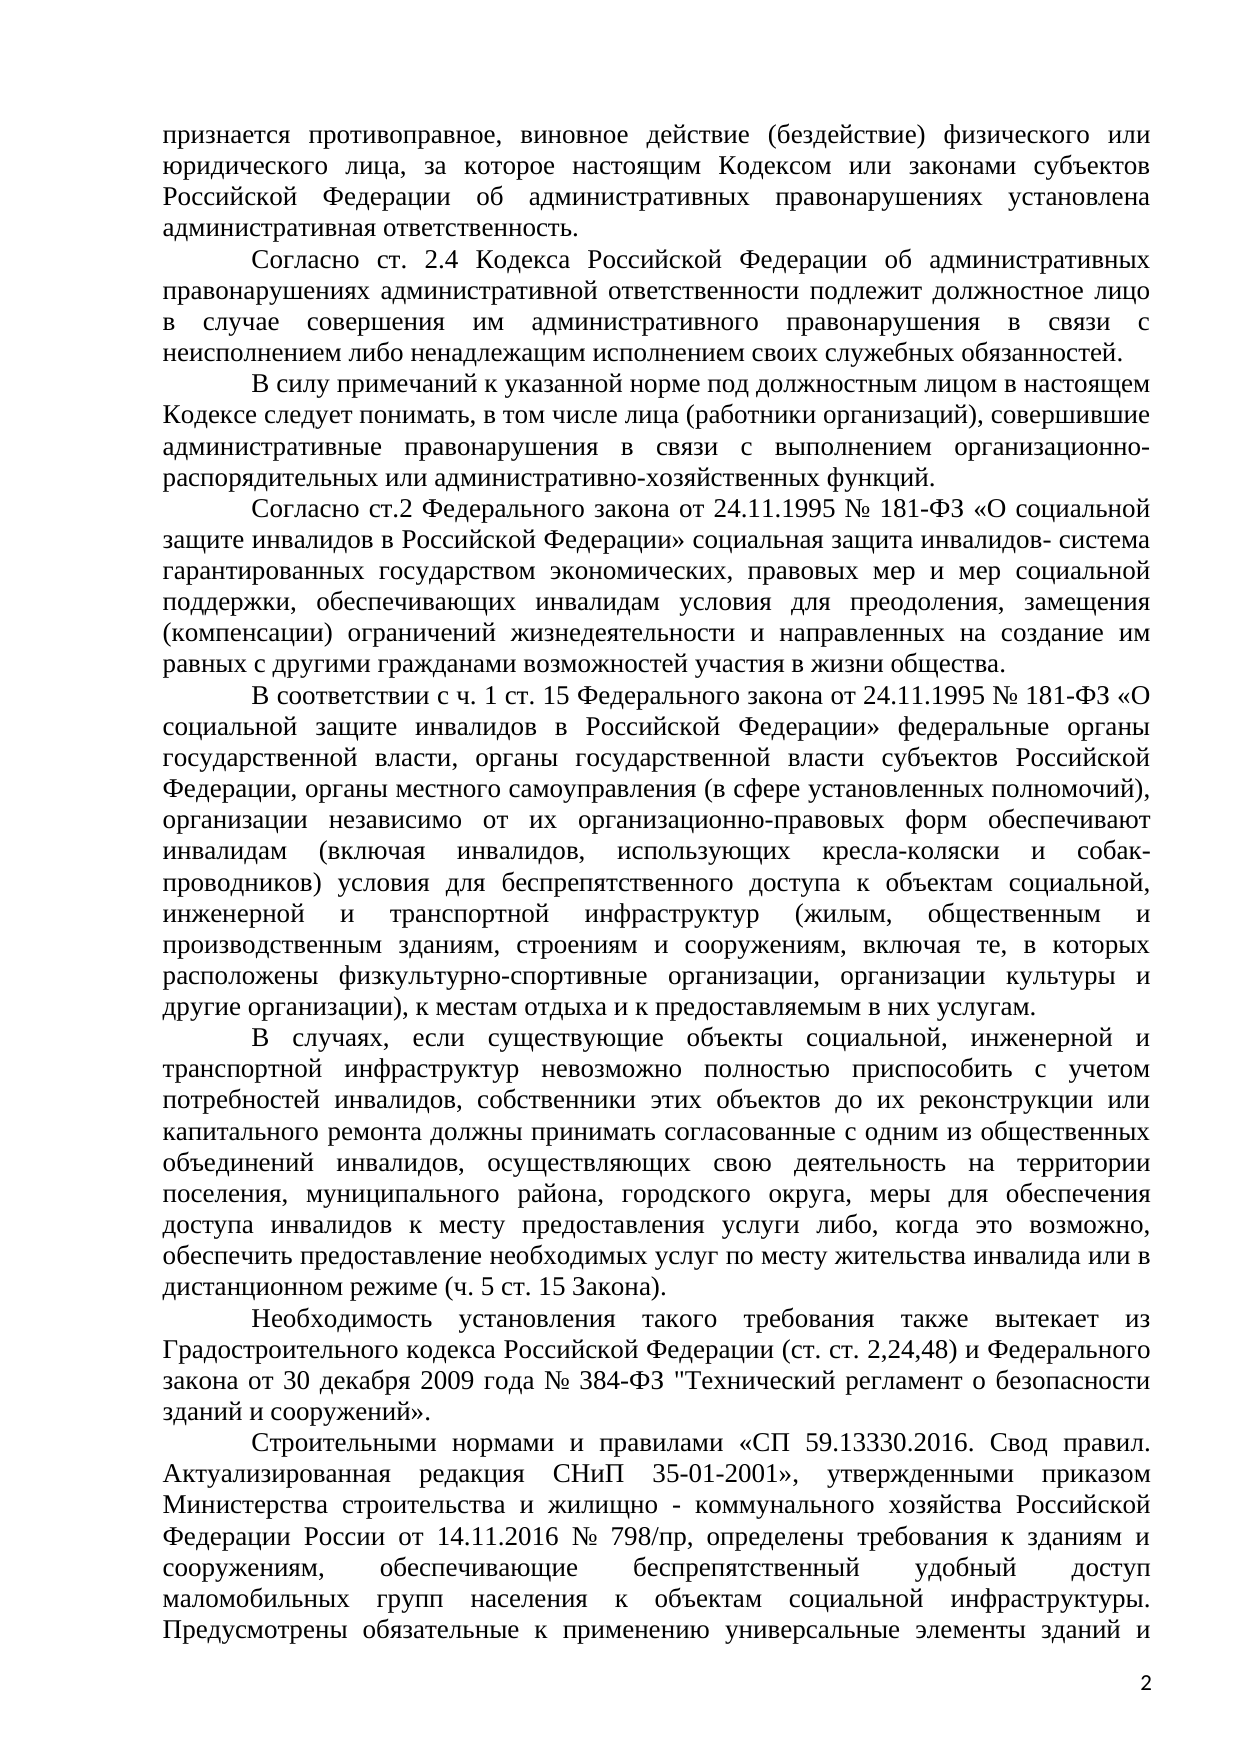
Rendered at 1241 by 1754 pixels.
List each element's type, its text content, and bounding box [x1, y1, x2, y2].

text В силу примечаний к указанной норме под должностным лицом в настоящем Кодексе следует понимать, в том числе лица (работники организаций), совершившие административные правонарушения в связи с выполнением организационно-распорядительных или административно-хозяйственных функций. [162, 367, 1152, 492]
text В случаях, если существующие объекты социальной, инженерной и транспортной инфраструктур невозможно полностью приспособить с учетом потребностей инвалидов, собственники этих объектов до их реконструкции или капитального ремонта должны принимать согласованные с одним из общественных объединений инвалидов, осуществляющих свою деятельность на территории поселения, муниципального района, городского округа, меры для обеспечения доступа инвалидов к месту предоставления услуги либо, когда это возможно, обеспечить предоставление необходимых услуг по месту жительства инвалида или в дистанционном режиме (ч. 5 ст. 15 Закона). [162, 1021, 1152, 1302]
text Согласно ст. 2.4 Кодекса Российской Федерации об административных правонарушениях административной ответственности подлежит должностное лицо в случае совершения им административного правонарушения в связи с неисполнением либо ненадлежащим исполнением своих служебных обязанностей. [162, 243, 1152, 367]
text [162, 118, 1152, 243]
text Необходимость установления такого требования также вытекает из Градостроительного кодекса Российской Федерации (ст. ст. 2,24,48) и Федерального закона от 30 декабря 2009 года № 384-ФЗ "Технический регламент о безопасности зданий и сооружений». [162, 1302, 1152, 1426]
text В соответствии с ч. 1 ст. 15 Федерального закона от 24.11.1995 № 181-ФЗ «О социальной защите инвалидов в Российской Федерации» федеральные органы государственной власти, органы государственной власти субъектов Российской Федерации, органы местного самоуправления (в сфере установленных полномочий), организации независимо от их организационно-правовых форм обеспечивают инвалидам (включая инвалидов, использующих кресла-коляски и собак-проводников) условия для беспрепятственного доступа к объектам социальной, инженерной и транспортной инфраструктур (жилым, общественным и производственным зданиям, строениям и сооружениям, включая те, в которых расположены физкультурно-спортивные организации, организации культуры и другие организации), к местам отдыха и к предоставляемым в них услугам. [162, 679, 1152, 1021]
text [162, 1426, 1152, 1644]
text Согласно ст.2 Федерального закона от 24.11.1995 № 181-ФЗ «О социальной защите инвалидов в Российской Федерации» социальная защита инвалидов- система гарантированных государством экономических, правовых мер и мер социальной поддержки, обеспечивающих инвалидам условия для преодоления, замещения (компенсации) ограничений жизнедеятельности и направленных на создание им равных с другими гражданами возможностей участия в жизни общества. [162, 492, 1152, 679]
